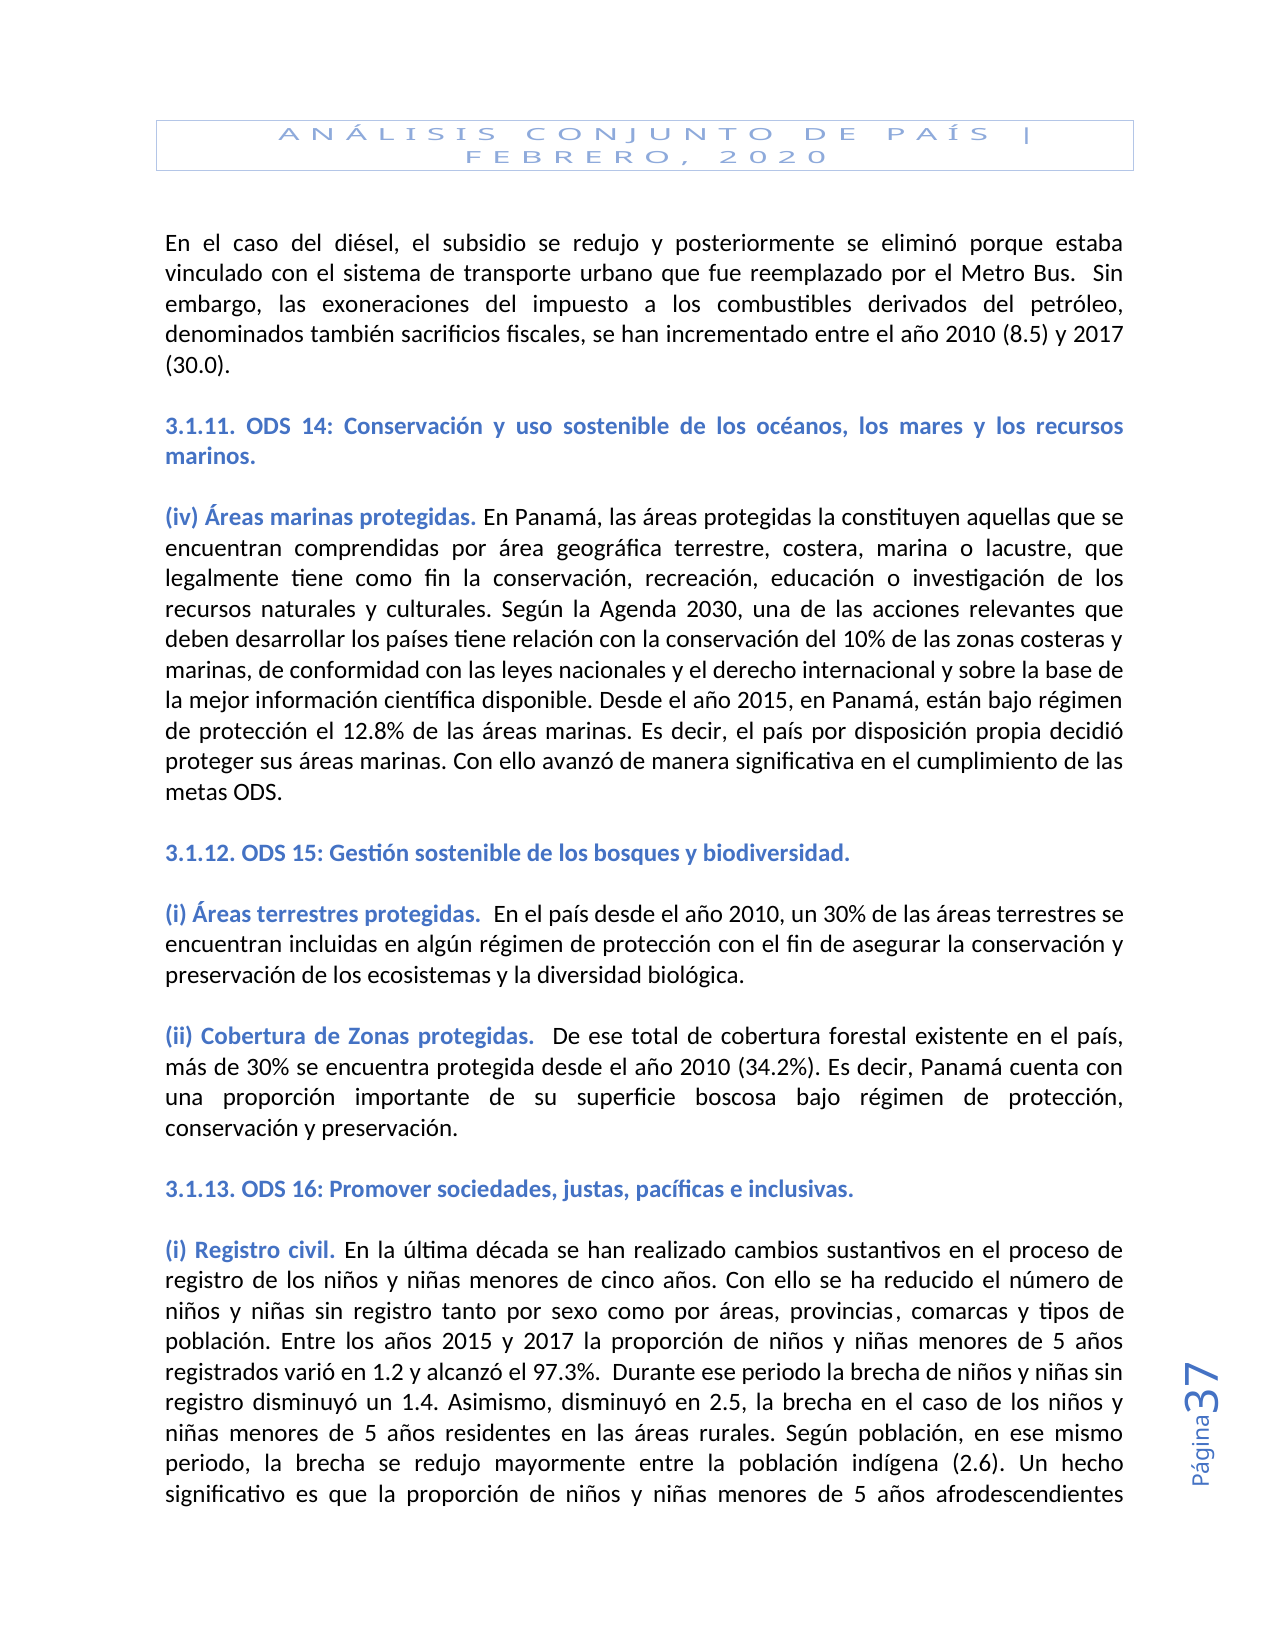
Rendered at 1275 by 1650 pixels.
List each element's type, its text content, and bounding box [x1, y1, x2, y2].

text 3.1.13. ODS 16: Promover sociedades, justas, pacíficas e inclusivas. [165, 1173, 1125, 1203]
text 3.1.11. ODS 14: Conservación y uso sostenible de los océanos, los mares y los recursos marinos. [165, 410, 1125, 471]
text 3.1.12. ODS 15: Gestión sostenible de los bosques y biodiversidad. [165, 837, 1125, 868]
text (iv) Áreas marinas protegidas. En Panamá, las áreas protegidas la constituyen aquellas que se encuentran comprendidas por área geográfica terrestre, costera, marina o lacustre, que legalmente tiene como fin la conservación, recreación, educación o investigación de los recursos naturales y culturales. Según la Agenda 2030, una de las acciones relevantes que deben desarrollar los países tiene relación con la conservación del 10% de las zonas costeras y marinas, de conformidad con las leyes nacionales y el derecho internacional y sobre la base de la mejor información científica disponible. Desde el año 2015, en Panamá, están bajo régimen de protección el 12.8% de las áreas marinas. Es decir, el país por disposición propia decidió proteger sus áreas marinas. Con ello avanzó de manera significativa en el cumplimiento de las metas ODS. [165, 501, 1125, 807]
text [165, 1234, 1125, 1508]
text (i) Áreas terrestres protegidas. En el país desde el año 2010, un 30% de las áreas terrestres se encuentran incluidas en algún régimen de protección con el fin de asegurar la conservación y preservación de los ecosistemas y la diversidad biológica. [165, 898, 1125, 990]
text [165, 227, 1125, 379]
text (ii) Cobertura de Zonas protegidas. De ese total de cobertura forestal existente en el país, más de 30% se encuentra protegida desde el año 2010 (34.2%). Es decir, Panamá cuenta con una proporción importante de su superficie boscosa bajo régimen de protección, conservación y preservación. [165, 1020, 1125, 1142]
